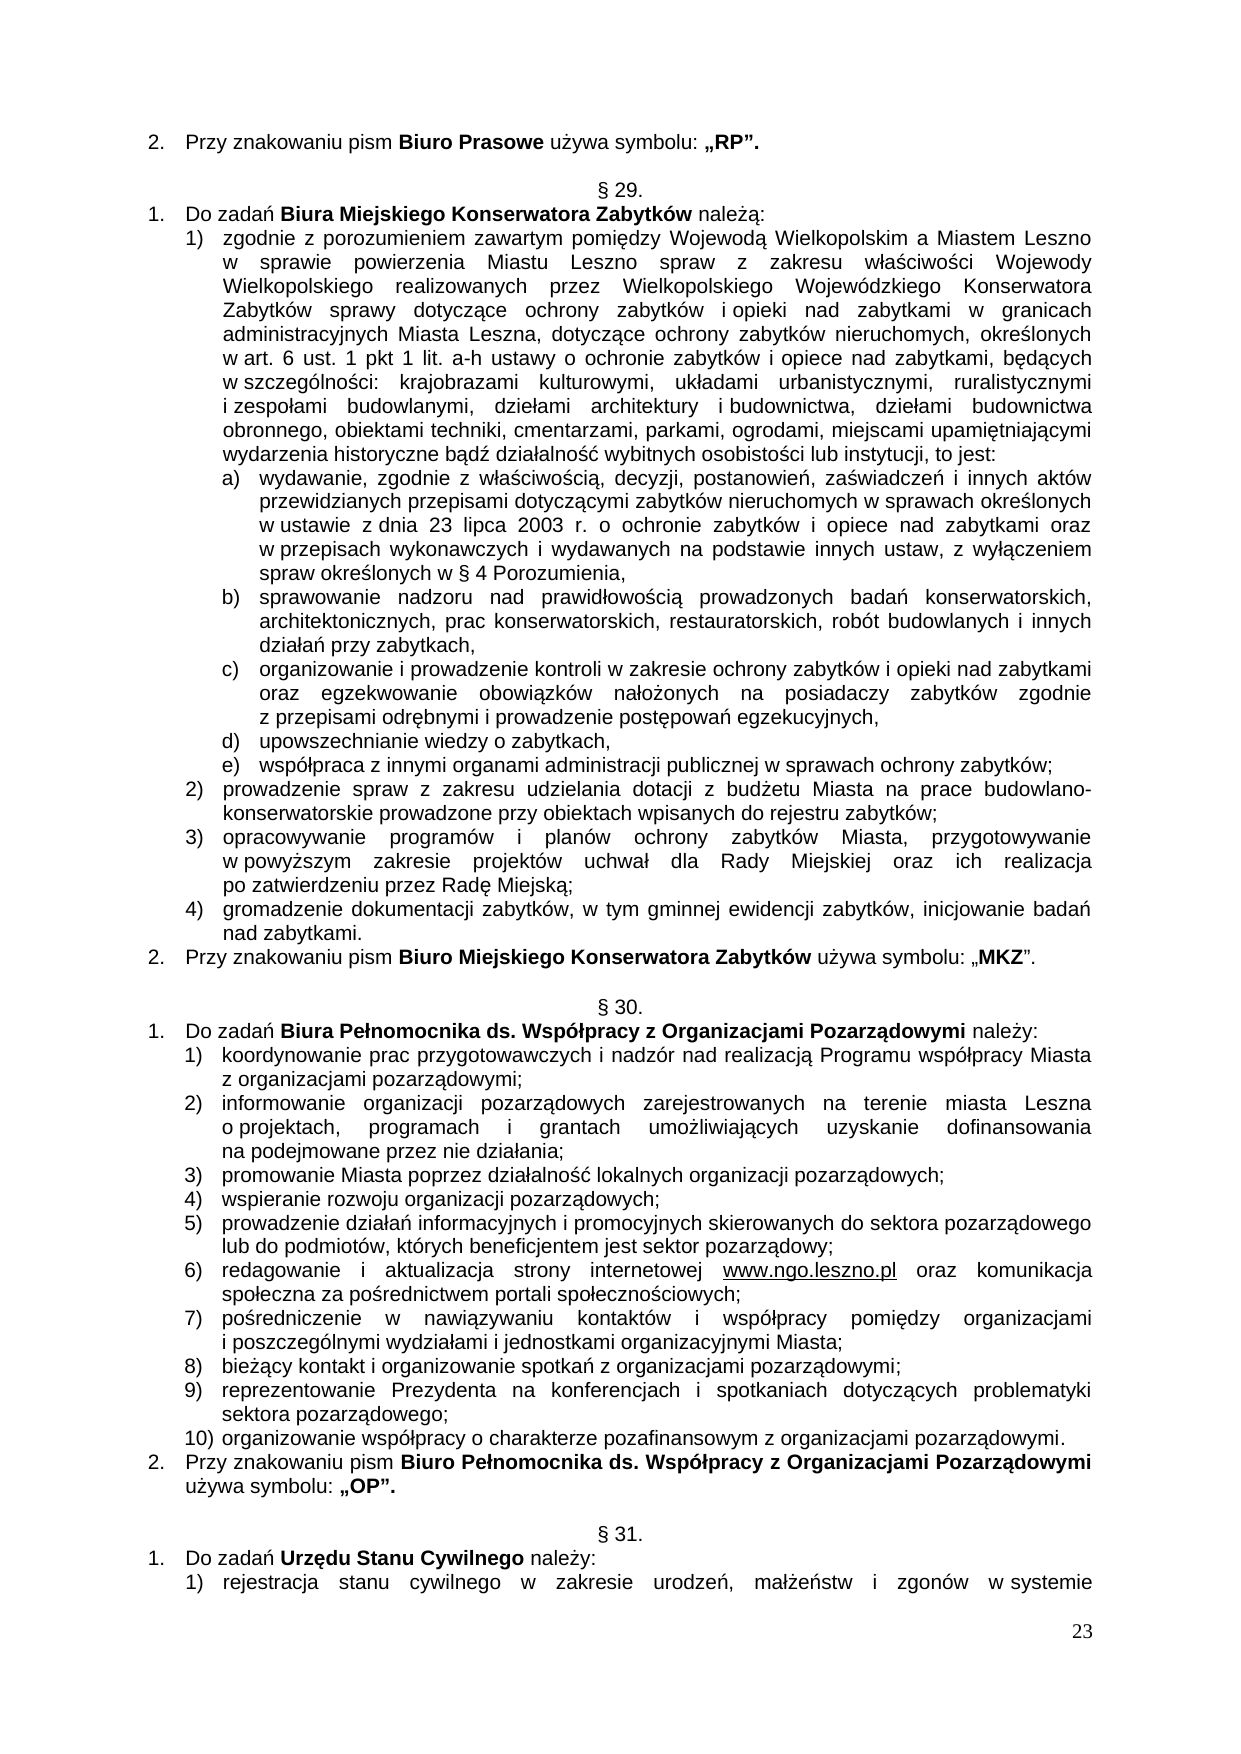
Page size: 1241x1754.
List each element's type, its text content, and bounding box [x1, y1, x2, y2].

list reprezentowanie Prezydenta na konferencjach i spotkaniach dotyczących problematyki sektora pozarządowego; [184, 1378, 1092, 1426]
list organizowanie i prowadzenie kontroli w zakresie ochrony zabytków i opieki nad zabytkami oraz egzekwowanie obowiązków nałożonych na posiadaczy zabytków zgodnie z przepisami odrębnymi i prowadzenie postępowań egzekucyjnych, [222, 657, 1092, 729]
list Przy znakowaniu pism Biuro Miejskiego Konserwatora Zabytków używa symbolu: „MKZ”. [148, 944, 1092, 968]
list opracowywanie programów i planów ochrony zabytków Miasta, przygotowywanie w powyższym zakresie projektów uchwał dla Rady Miejskiej oraz ich realizacja po zatwierdzeniu przez Radę Miejską; [185, 825, 1092, 897]
list promowanie Miasta poprzez działalność lokalnych organizacji pozarządowych; [184, 1162, 1092, 1186]
list wspieranie rozwoju organizacji pozarządowych; [184, 1186, 1092, 1210]
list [185, 1570, 1092, 1594]
list bieżący kontakt i organizowanie spotkań z organizacjami pozarządowymi; [184, 1354, 1092, 1378]
list Przy znakowaniu pism Biuro Prasowe używa symbolu: „RP”. [148, 130, 1092, 154]
list informowanie organizacji pozarządowych zarejestrowanych na terenie miasta Leszna o projektach, programach i grantach umożliwiających uzyskanie dofinansowania na podejmowane przez nie działania; [184, 1091, 1092, 1162]
list Do zadań Urzędu Stanu Cywilnego należy: [148, 1546, 1092, 1570]
list Do zadań Biura Miejskiego Konserwatora Zabytków należą: [148, 202, 1092, 226]
list wydawanie, zgodnie z właściwością, decyzji, postanowień, zaświadczeń i innych aktów przewidzianych przepisami dotyczącymi zabytków nieruchomych w sprawach określonych w ustawie z dnia 23 lipca 2003 r. o ochronie zabytków i opiece nad zabytkami oraz w przepisach wykonawczych i wydawanych na podstawie innych ustaw, z wyłączeniem spraw określonych w § 4 Porozumienia, [222, 465, 1092, 585]
list koordynowanie prac przygotowawczych i nadzór nad realizacją Programu współpracy Miasta z organizacjami pozarządowymi; [184, 1043, 1092, 1091]
list organizowanie współpracy o charakterze pozafinansowym z organizacjami pozarządowymi. [184, 1426, 1092, 1450]
list upowszechnianie wiedzy o zabytkach, [222, 729, 1092, 753]
list współpraca z innymi organami administracji publicznej w sprawach ochrony zabytków; [222, 753, 1092, 777]
list prowadzenie spraw z zakresu udzielania dotacji z budżetu Miasta na prace budowlano-konserwatorskie prowadzone przy obiektach wpisanych do rejestru zabytków; [185, 777, 1092, 825]
list prowadzenie działań informacyjnych i promocyjnych skierowanych do sektora pozarządowego lub do podmiotów, których beneficjentem jest sektor pozarządowy; [184, 1210, 1092, 1258]
text § 30. [148, 995, 1092, 1019]
list zgodnie z porozumieniem zawartym pomiędzy Wojewodą Wielkopolskim a Miastem Leszno w sprawie powierzenia Miastu Leszno spraw z zakresu właściwości Wojewody Wielkopolskiego realizowanych przez Wielkopolskiego Wojewódzkiego Konserwatora Zabytków sprawy dotyczące ochrony zabytków i opieki nad zabytkami w granicach administracyjnych Miasta Leszna, dotyczące ochrony zabytków nieruchomych, określonych w art. 6 ust. 1 pkt 1 lit. a-h ustawy o ochronie zabytków i opiece nad zabytkami, będących w szczególności: krajobrazami kulturowymi, układami urbanistycznymi, ruralistycznymi i zespołami budowlanymi, dziełami architektury i budownictwa, dziełami budownictwa obronnego, obiektami techniki, cmentarzami, parkami, ogrodami, miejscami upamiętniającymi wydarzenia historyczne bądź działalność wybitnych osobistości lub instytucji, to jest: [185, 226, 1092, 465]
list Do zadań Biura Pełnomocnika ds. Współpracy z Organizacjami Pozarządowymi należy: [148, 1019, 1092, 1043]
list redagowanie i aktualizacja strony internetowej www.ngo.leszno.pl oraz komunikacja społeczna za pośrednictwem portali społecznościowych; [184, 1258, 1092, 1306]
list Przy znakowaniu pism Biuro Pełnomocnika ds. Współpracy z Organizacjami Pozarządowymi używa symbolu: „OP”. [148, 1450, 1092, 1498]
list sprawowanie nadzoru nad prawidłowością prowadzonych badań konserwatorskich, architektonicznych, prac konserwatorskich, restauratorskich, robót budowlanych i innych działań przy zabytkach, [222, 585, 1092, 657]
list gromadzenie dokumentacji zabytków, w tym gminnej ewidencji zabytków, inicjowanie badań nad zabytkami. [185, 897, 1092, 944]
text § 31. [148, 1522, 1092, 1546]
text § 29. [148, 178, 1092, 202]
list pośredniczenie w nawiązywaniu kontaktów i współpracy pomiędzy organizacjami i poszczególnymi wydziałami i jednostkami organizacyjnymi Miasta; [184, 1306, 1092, 1354]
